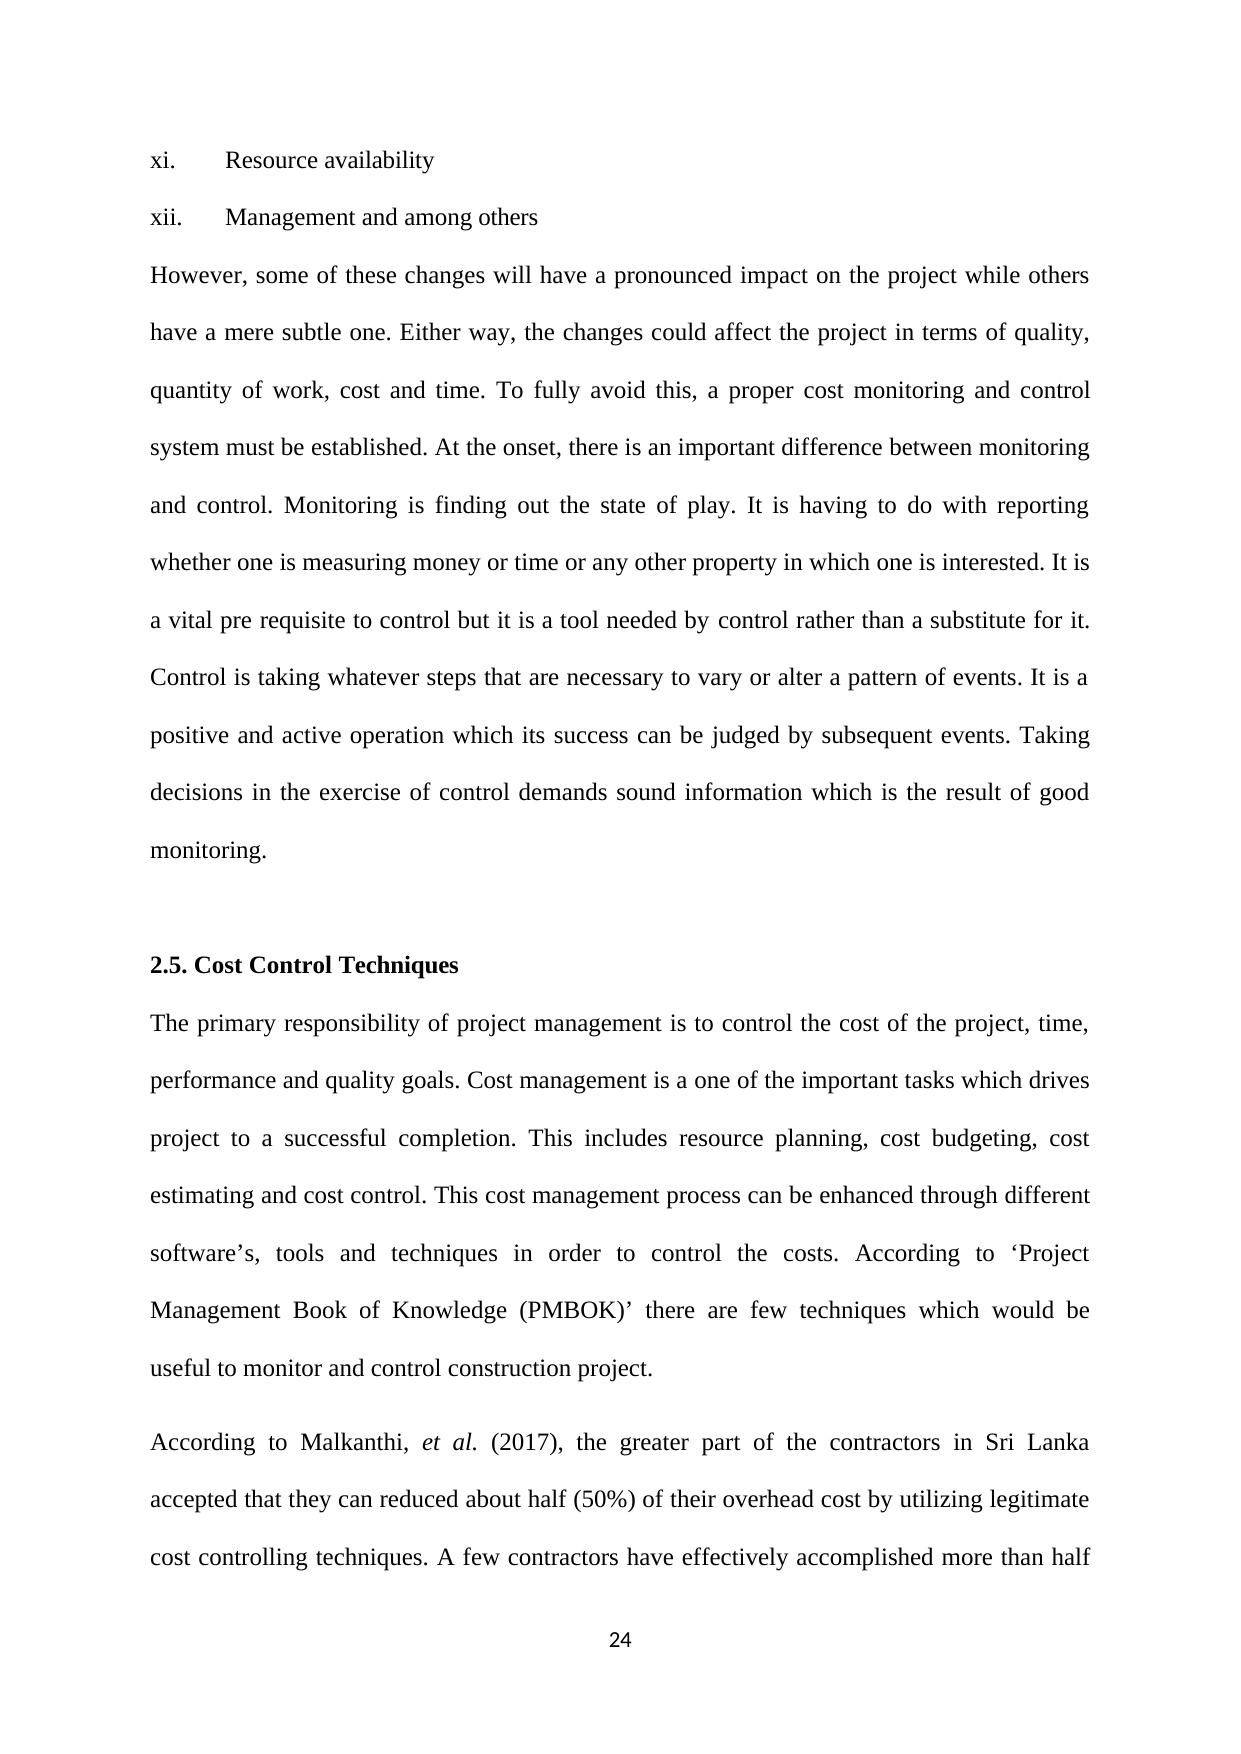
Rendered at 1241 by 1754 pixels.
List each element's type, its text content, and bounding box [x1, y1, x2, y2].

list Resource availability [150, 145, 1192, 174]
subtitle Cost Control Techniques [150, 951, 1192, 979]
text However, some of these changes will have a pronounced impact on the project while others have a mere subtle one. Either way, the changes could affect the project in terms of quality, quantity of work, cost and time. To fully avoid this, a proper cost monitoring and control system must be established. At the onset, there is an important difference between monitoring and control. Monitoring is finding out the state of play. It is having to do with reporting whether one is measuring money or time or any other property in which one is interested. It is a vital pre requisite to control but it is a tool needed by control rather than a substitute for it. Control is taking whatever steps that are necessary to vary or alter a pattern of events. It is a positive and active operation which its success can be judged by subsequent events. Taking decisions in the exercise of control demands sound information which is the result of good monitoring. [150, 260, 1091, 864]
list Management and among others [150, 202, 1192, 231]
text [150, 1427, 1091, 1571]
text The primary responsibility of project management is to control the cost of the project, time, performance and quality goals. Cost management is a one of the important tasks which drives project to a successful completion. This includes resource planning, cost budgeting, cost estimating and cost control. This cost management process can be enhanced through different software’s, tools and techniques in order to control the costs. According to ‘Project Management Book of Knowledge (PMBOK)’ there are few techniques which would be useful to monitor and control construction project. [150, 1008, 1090, 1381]
